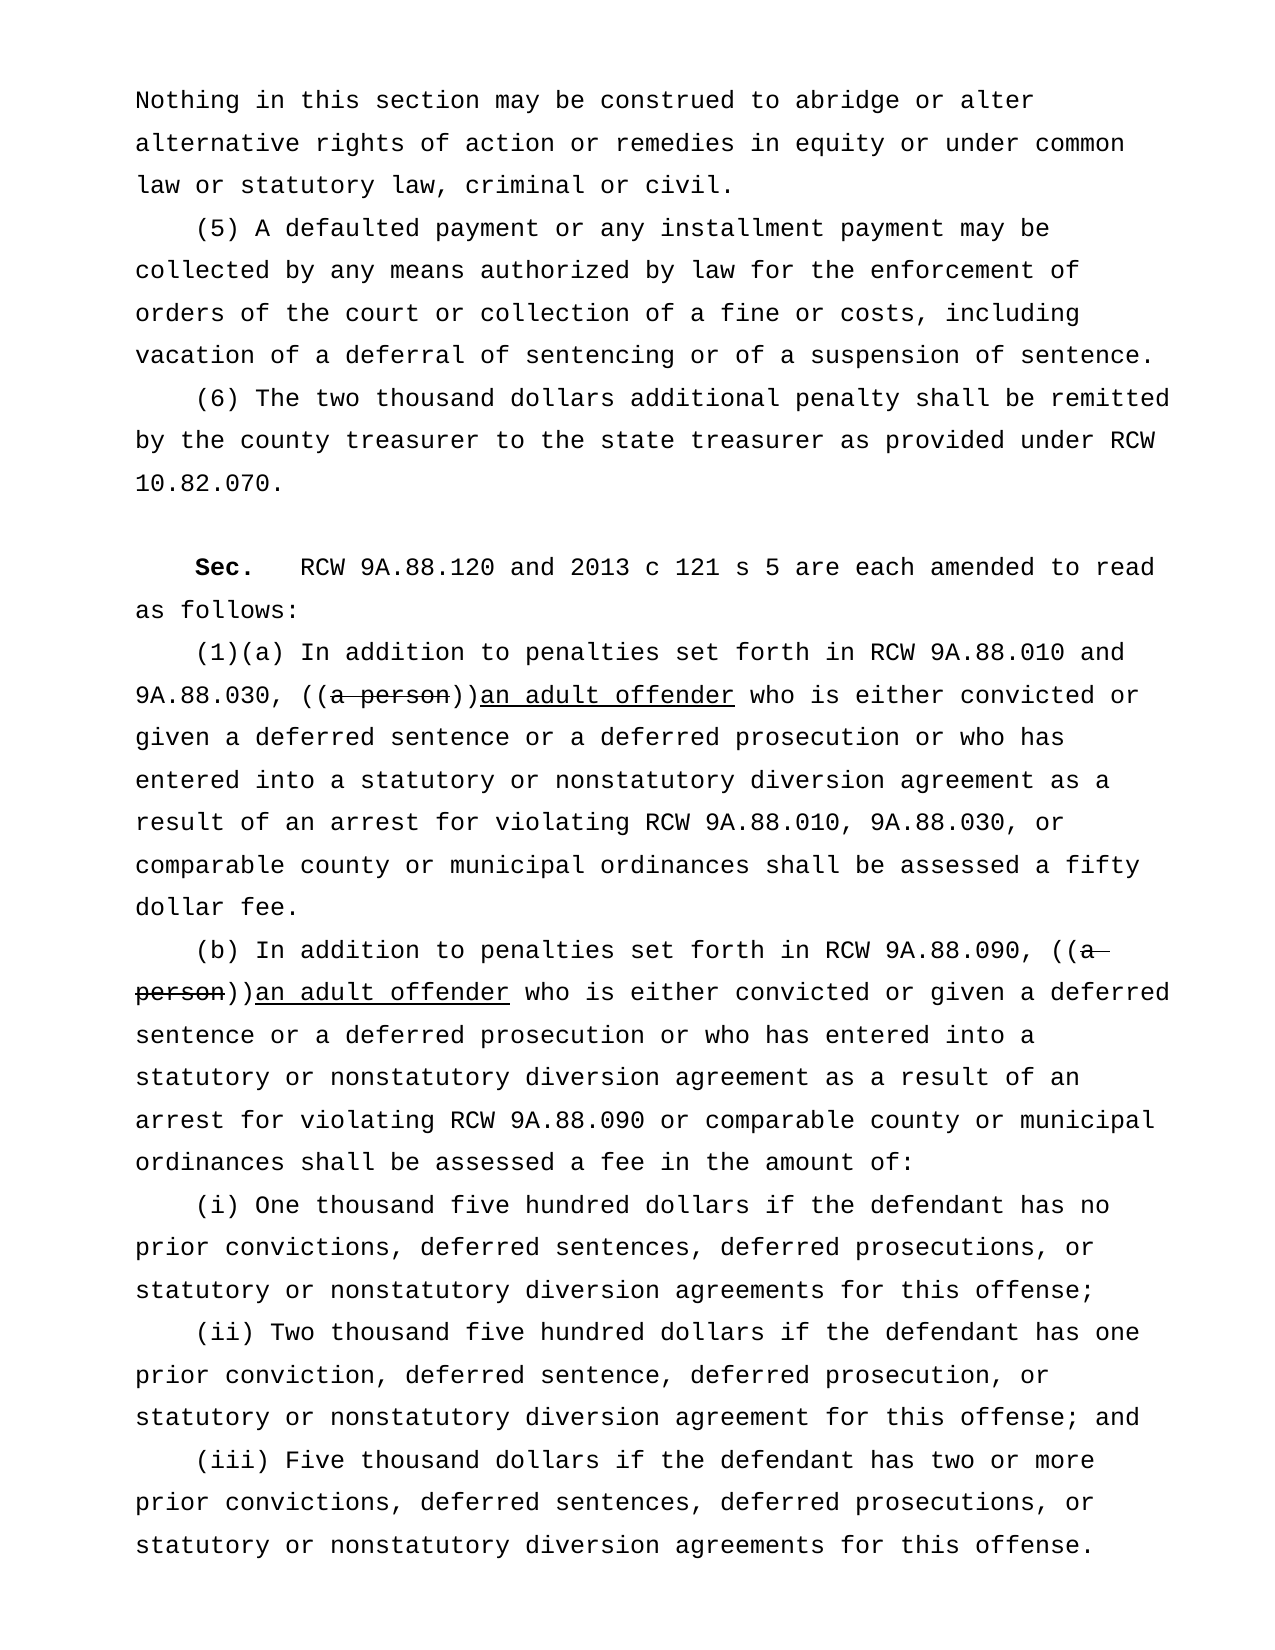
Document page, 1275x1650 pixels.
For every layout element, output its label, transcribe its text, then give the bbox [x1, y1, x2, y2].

text Sec. RCW 9A.88.120 and 2013 c 121 s 5 are each amended to read as follows: [135, 542, 1170, 627]
text (1)(a) In addition to penalties set forth in RCW 9A.88.010 and 9A.88.030, ((a person))an adult offender who is either convicted or given a deferred sentence or a deferred prosecution or who has entered into a statutory or nonstatutory diversion agreement as a result of an arrest for violating RCW 9A.88.010, 9A.88.030, or comparable county or municipal ordinances shall be assessed a fifty dollar fee. [135, 627, 1170, 924]
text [135, 75, 1170, 202]
text (6) The two thousand dollars additional penalty shall be remitted by the county treasurer to the state treasurer as provided under RCW 10.82.070. [135, 372, 1170, 500]
text (5) A defaulted payment or any installment payment may be collected by any means authorized by law for the enforcement of orders of the court or collection of a fine or costs, including vacation of a deferral of sentencing or of a suspension of sentence. [135, 202, 1170, 372]
text (b) In addition to penalties set forth in RCW 9A.88.090, ((a person))an adult offender who is either convicted or given a deferred sentence or a deferred prosecution or who has entered into a statutory or nonstatutory diversion agreement as a result of an arrest for violating RCW 9A.88.090 or comparable county or municipal ordinances shall be assessed a fee in the amount of: [135, 924, 1170, 1179]
text (iii) Five thousand dollars if the defendant has two or more prior convictions, deferred sentences, deferred prosecutions, or statutory or nonstatutory diversion agreements for this offense. [135, 1434, 1170, 1562]
